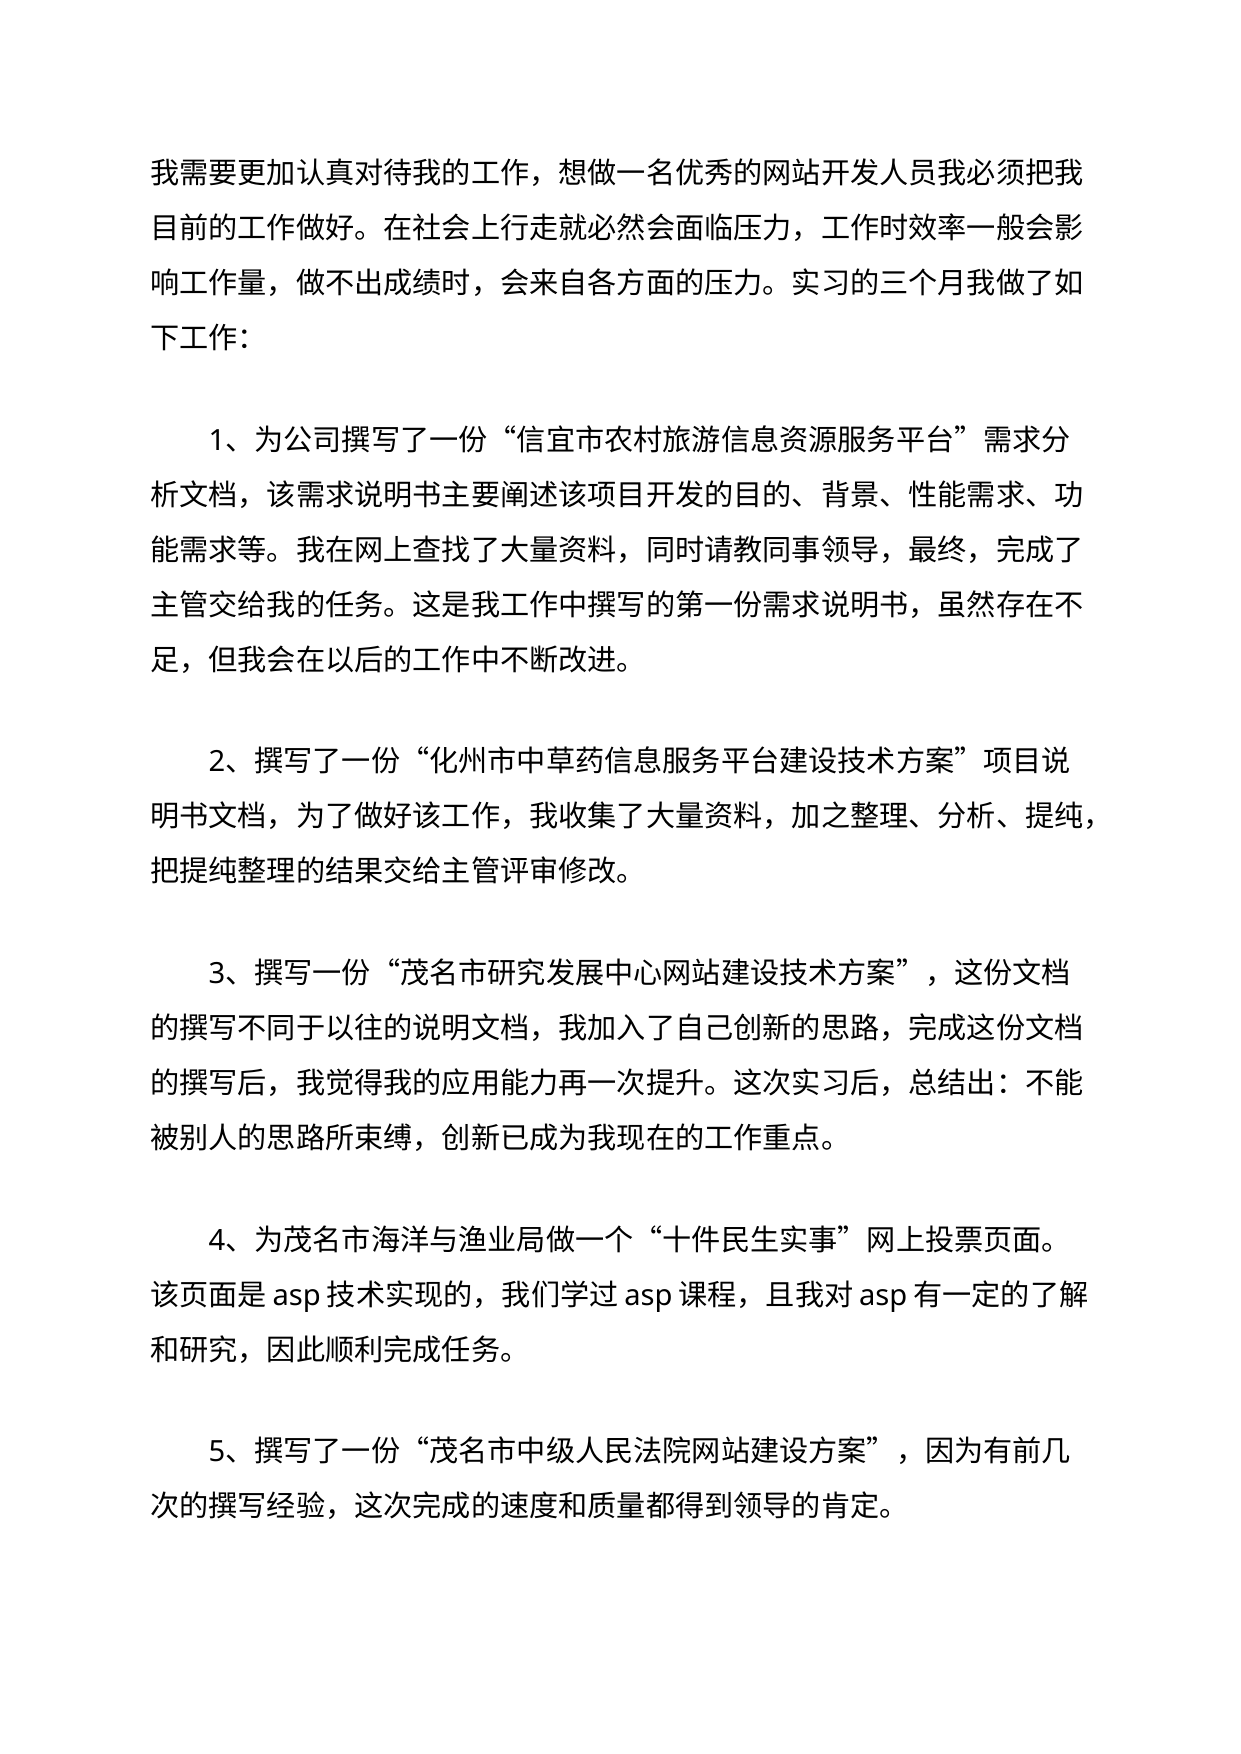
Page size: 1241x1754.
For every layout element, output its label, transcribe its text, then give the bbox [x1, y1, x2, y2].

text 3、撰写一份“茂名市研究发展中心网站建设技术方案”，这份文档的撰写不同于以往的说明文档，我加入了自己创新的思路，完成这份文档的撰写后，我觉得我的应用能力再一次提升。这次实习后，总结出：不能被别人的思路所束缚，创新已成为我现在的工作重点。 [150, 949, 1090, 1157]
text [150, 150, 1090, 357]
text 1、为公司撰写了一份“信宜市农村旅游信息资源服务平台”需求分析文档，该需求说明书主要阐述该项目开发的目的、背景、性能需求、功能需求等。我在网上查找了大量资料，同时请教同事领导，最终，完成了主管交给我的任务。这是我工作中撰写的第一份需求说明书，虽然存在不足，但我会在以后的工作中不断改进。 [150, 416, 1090, 678]
text 4、为茂名市海洋与渔业局做一个“十件民生实事”网上投票页面。该页面是asp技术实现的，我们学过asp课程，且我对asp有一定的了解和研究，因此顺利完成任务。 [150, 1216, 1090, 1368]
text 2、撰写了一份“化州市中草药信息服务平台建设技术方案”项目说明书文档，为了做好该工作，我收集了大量资料，加之整理、分析、提纯，把提纯整理的结果交给主管评审修改。 [150, 738, 1090, 890]
text 5、撰写了一份“茂名市中级人民法院网站建设方案”，因为有前几次的撰写经验，这次完成的速度和质量都得到领导的肯定。 [150, 1428, 1090, 1525]
